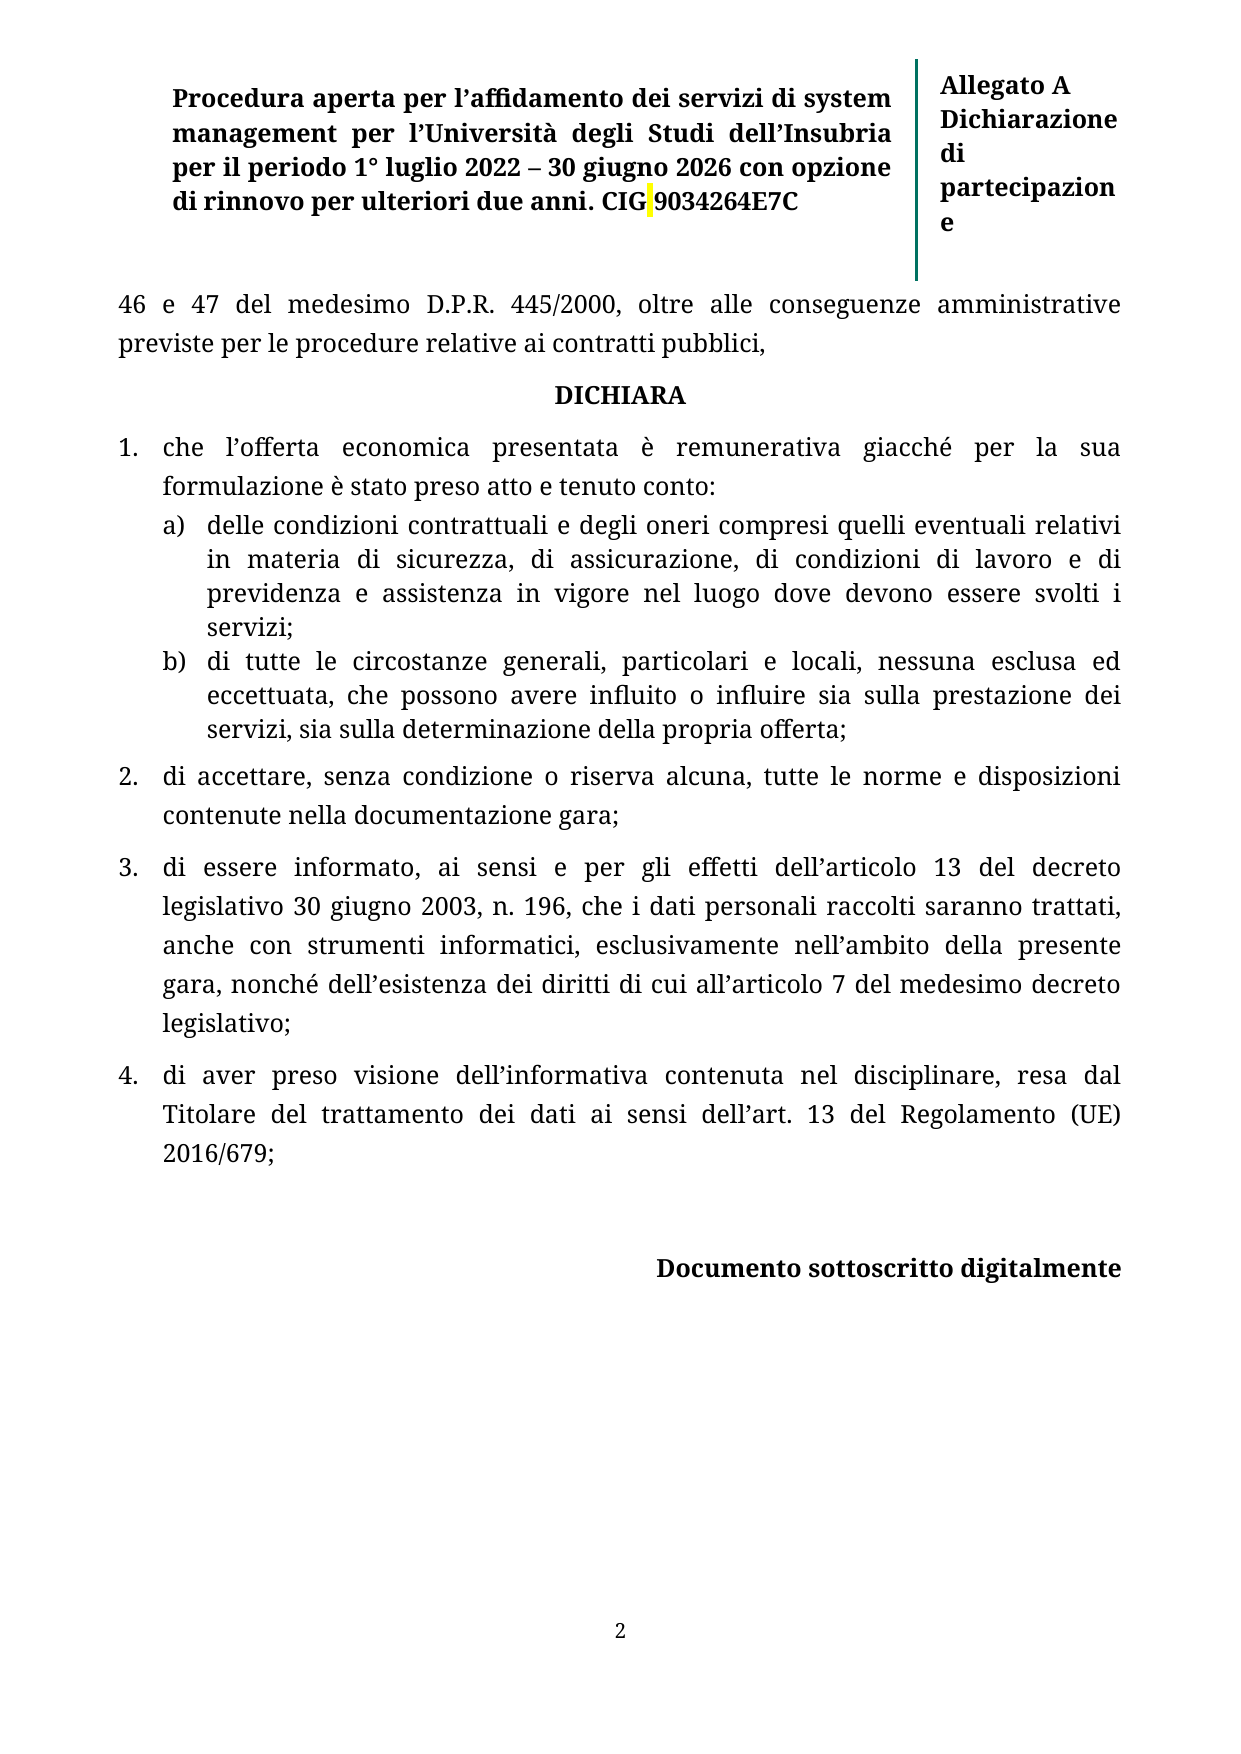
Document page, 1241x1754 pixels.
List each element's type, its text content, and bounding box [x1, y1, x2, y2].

list che l’offerta economica presentata è remunerativa giacché per la sua formulazione è stato preso atto e tenuto conto: [118, 429, 1122, 503]
list di essere informato, ai sensi e per gli effetti dell’articolo 13 del decreto legislativo 30 giugno 2003, n. 196, che i dati personali raccolti saranno trattati, anche con strumenti informatici, esclusivamente nell’ambito della presente gara, nonché dell’esistenza dei diritti di cui all’articolo 7 del medesimo decreto legislativo; [118, 849, 1122, 1040]
list di aver preso visione dell’informativa contenuta nel disciplinare, resa dal Titolare del trattamento dei dati ai sensi dell’art. 13 del Regolamento (UE) 2016/679; [118, 1058, 1122, 1170]
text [118, 287, 1122, 360]
text b) di tutte le circostanze generali, particolari e locali, nessuna esclusa ed eccettuata, che possono avere influito o influire sia sulla prestazione dei servizi, sia sulla determinazione della propria offerta; [162, 644, 1122, 746]
text Documento sottoscritto digitalmente [118, 1250, 1122, 1284]
text a) delle condizioni contrattuali e degli oneri compresi quelli eventuali relativi in materia di sicurezza, di assicurazione, di condizioni di lavoro e di previdenza e assistenza in vigore nel luogo dove devono essere svolti i servizi; [162, 508, 1122, 644]
list di accettare, senza condizione o riserva alcuna, tutte le norme e disposizioni contenute nella documentazione gara; [118, 759, 1122, 832]
text DICHIARA [118, 378, 1122, 412]
